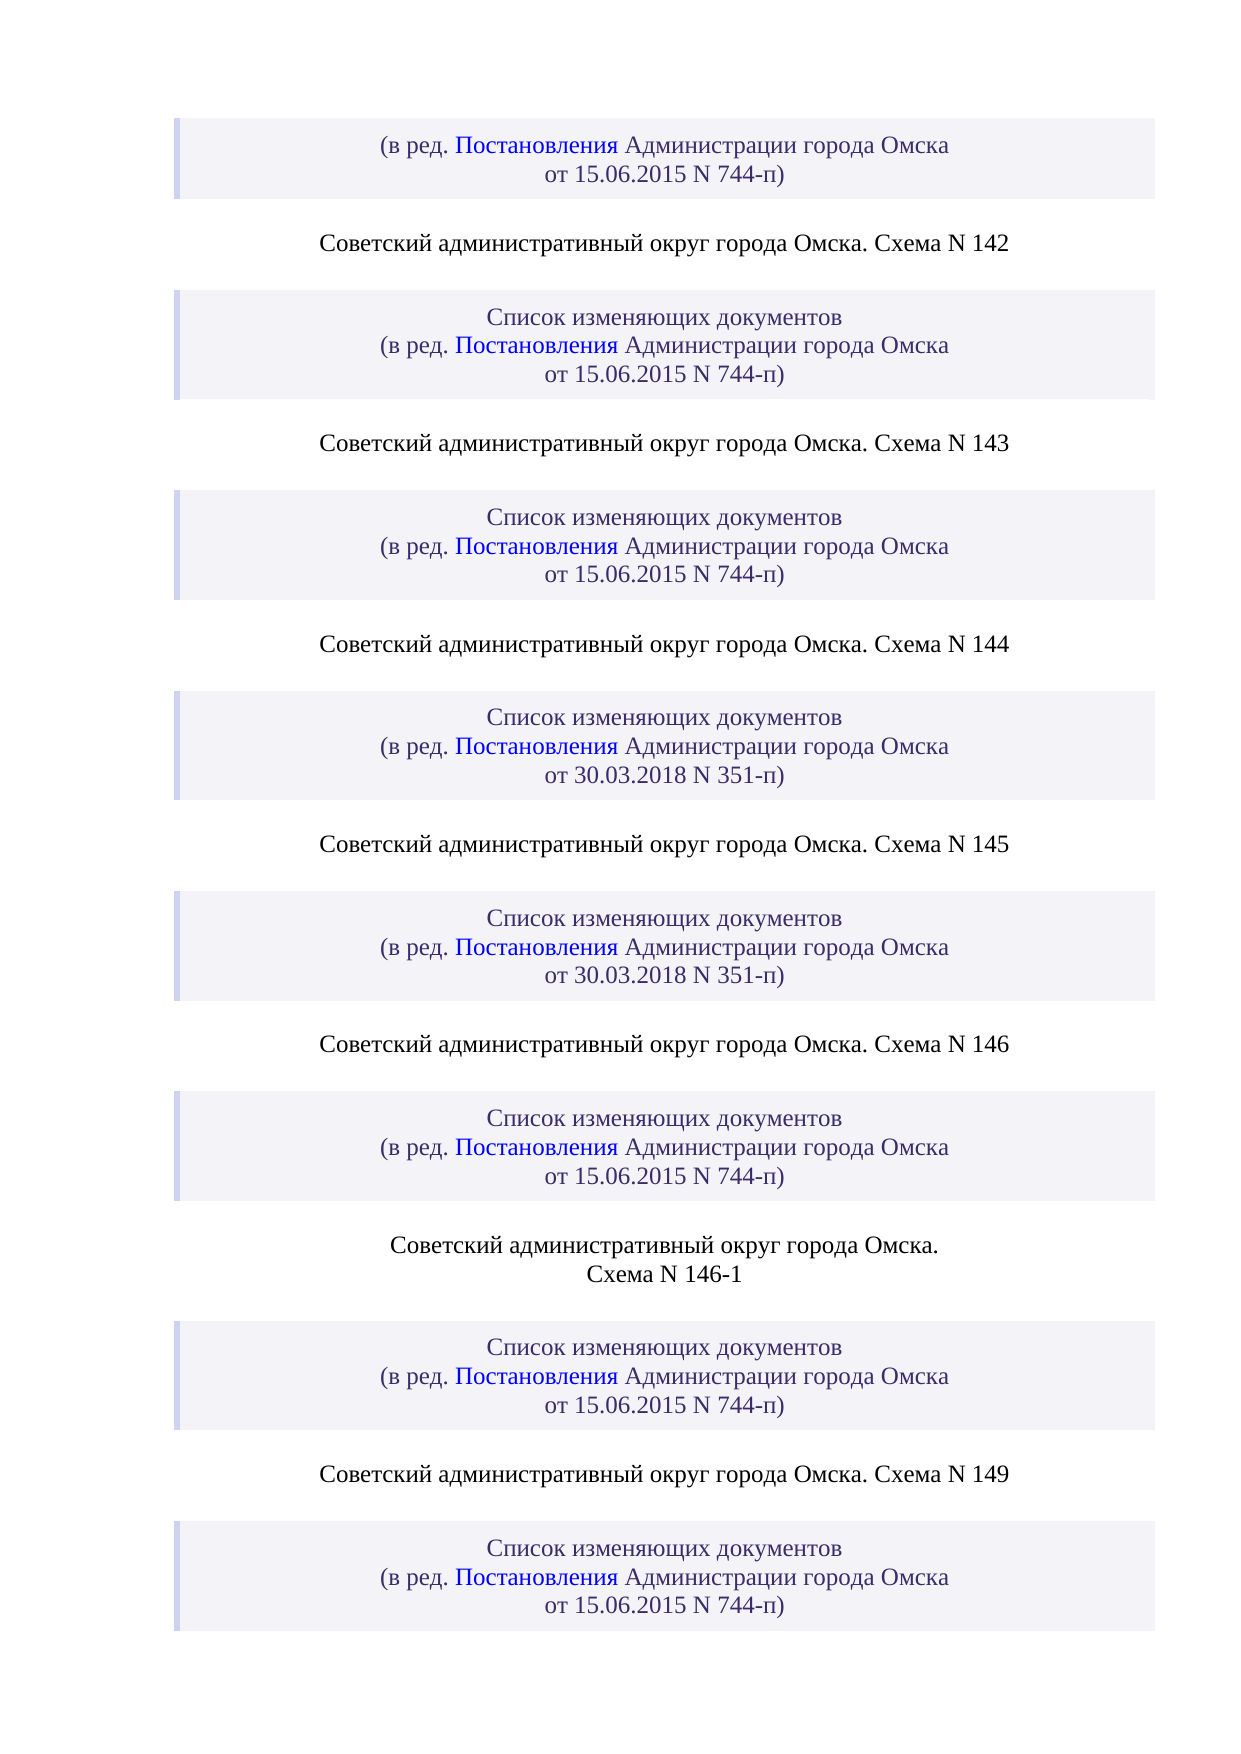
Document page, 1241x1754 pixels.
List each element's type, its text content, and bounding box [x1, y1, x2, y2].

text Советский административный округ города Омска. Схема N 146 [177, 1029, 1152, 1058]
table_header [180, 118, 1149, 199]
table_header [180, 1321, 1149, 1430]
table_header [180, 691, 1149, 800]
text Схема N 146-1 [177, 1259, 1152, 1287]
text Советский административный округ города Омска. Схема N 142 [177, 228, 1152, 257]
text Советский административный округ города Омска. Схема N 143 [177, 428, 1152, 457]
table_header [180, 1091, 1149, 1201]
text Советский административный округ города Омска. Схема N 144 [177, 629, 1152, 657]
text Советский административный округ города Омска. Схема N 149 [177, 1459, 1152, 1488]
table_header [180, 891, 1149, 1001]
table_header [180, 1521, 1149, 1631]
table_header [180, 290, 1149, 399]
text Советский административный округ города Омска. [177, 1230, 1152, 1259]
text Советский административный округ города Омска. Схема N 145 [177, 829, 1152, 858]
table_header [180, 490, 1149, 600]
